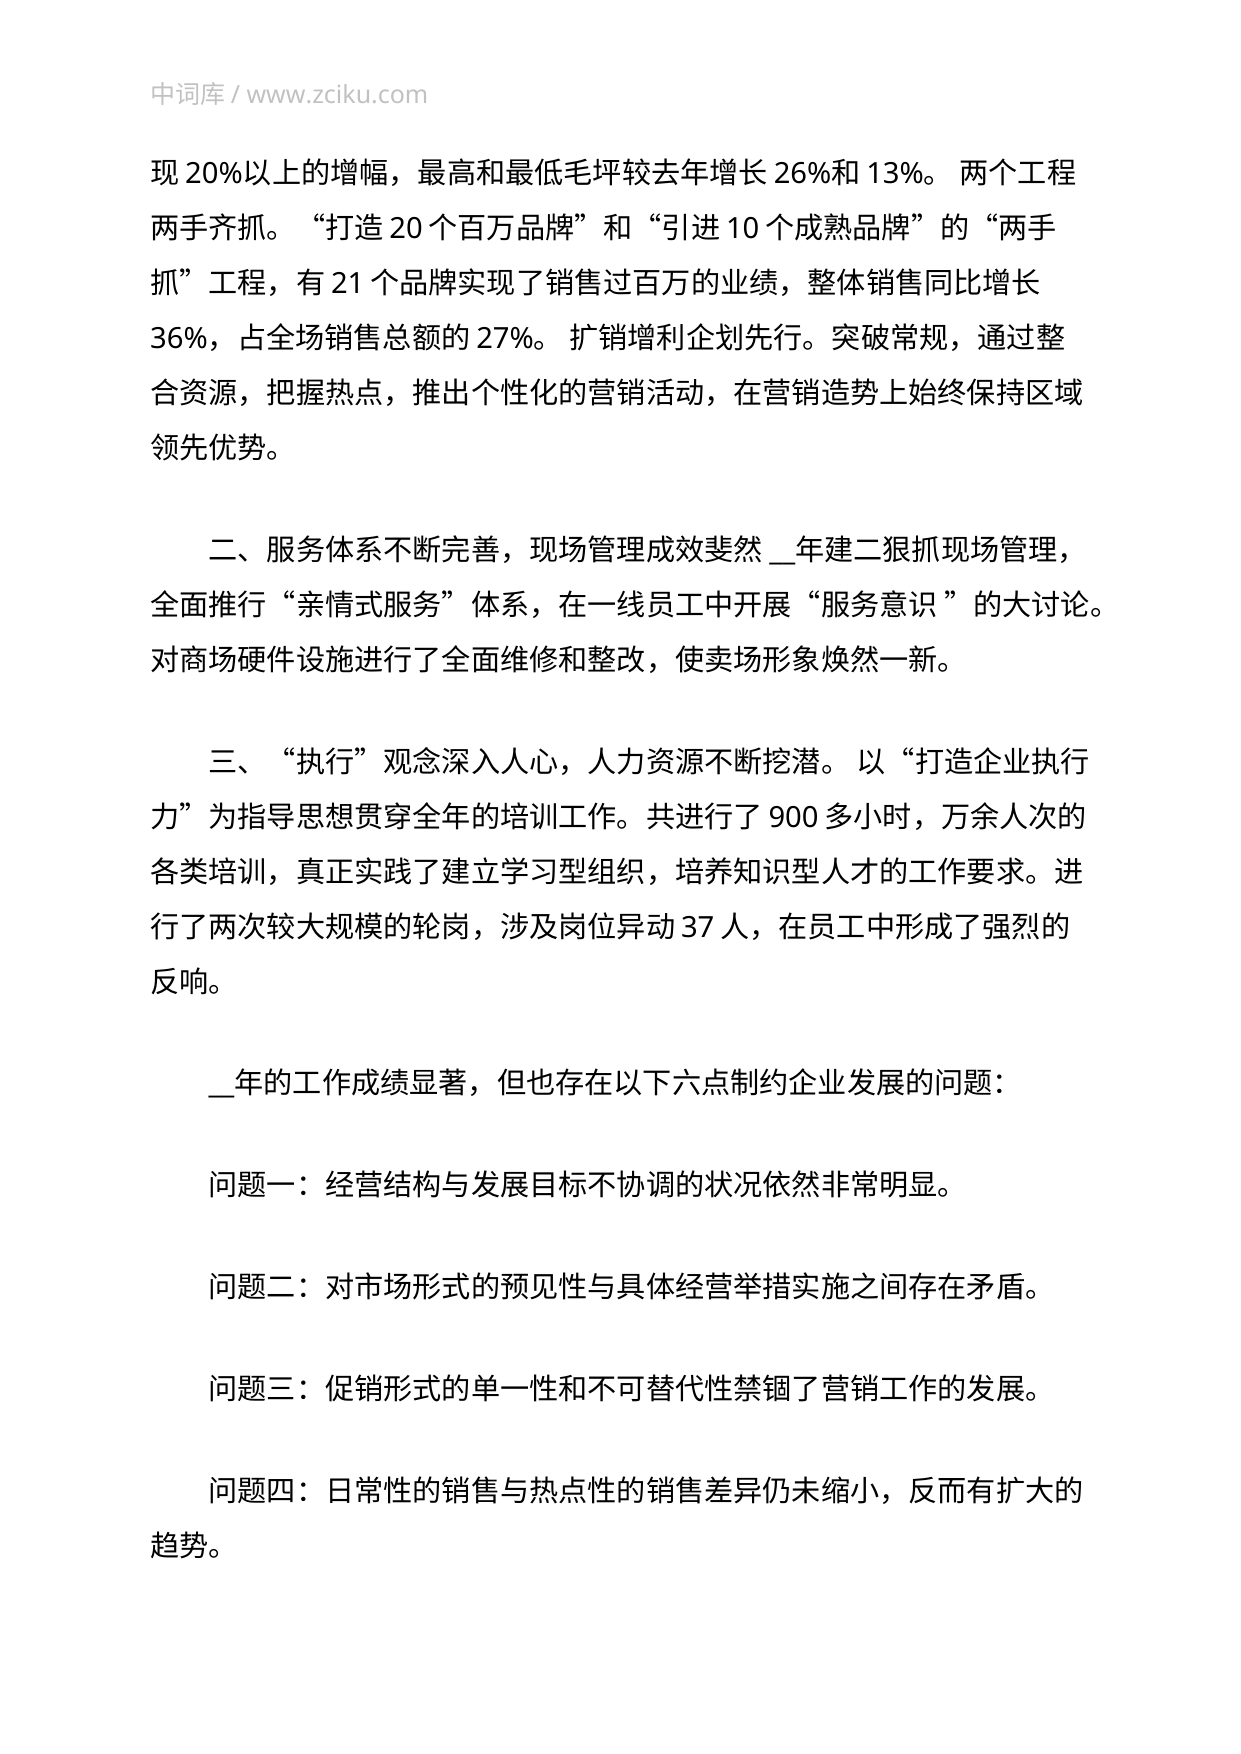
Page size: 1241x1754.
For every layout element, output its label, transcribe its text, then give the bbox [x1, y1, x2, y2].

text 问题二：对市场形式的预见性与具体经营举措实施之间存在矛盾。 [150, 1264, 1090, 1306]
text 三、“执行”观念深入人心，人力资源不断挖潜。 以“打造企业执行力”为指导思想贯穿全年的培训工作。共进行了900多小时，万余人次的各类培训，真正实践了建立学习型组织，培养知识型人才的工作要求。进行了两次较大规模的轮岗，涉及岗位异动37人，在员工中形成了强烈的反响。 [150, 738, 1090, 1000]
text 问题三：促销形式的单一性和不可替代性禁锢了营销工作的发展。 [150, 1365, 1090, 1408]
text __年的工作成绩显著，但也存在以下六点制约企业发展的问题： [150, 1060, 1090, 1102]
text 二、服务体系不断完善，现场管理成效斐然 __年建二狠抓现场管理，全面推行“亲情式服务”体系，在一线员工中开展“服务意识 ”的大讨论。对商场硬件设施进行了全面维修和整改，使卖场形象焕然一新。 [150, 527, 1090, 679]
text 问题四：日常性的销售与热点性的销售差异仍未缩小，反而有扩大的趋势。 [150, 1467, 1090, 1564]
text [150, 150, 1090, 467]
text 问题一：经营结构与发展目标不协调的状况依然非常明显。 [150, 1162, 1090, 1204]
